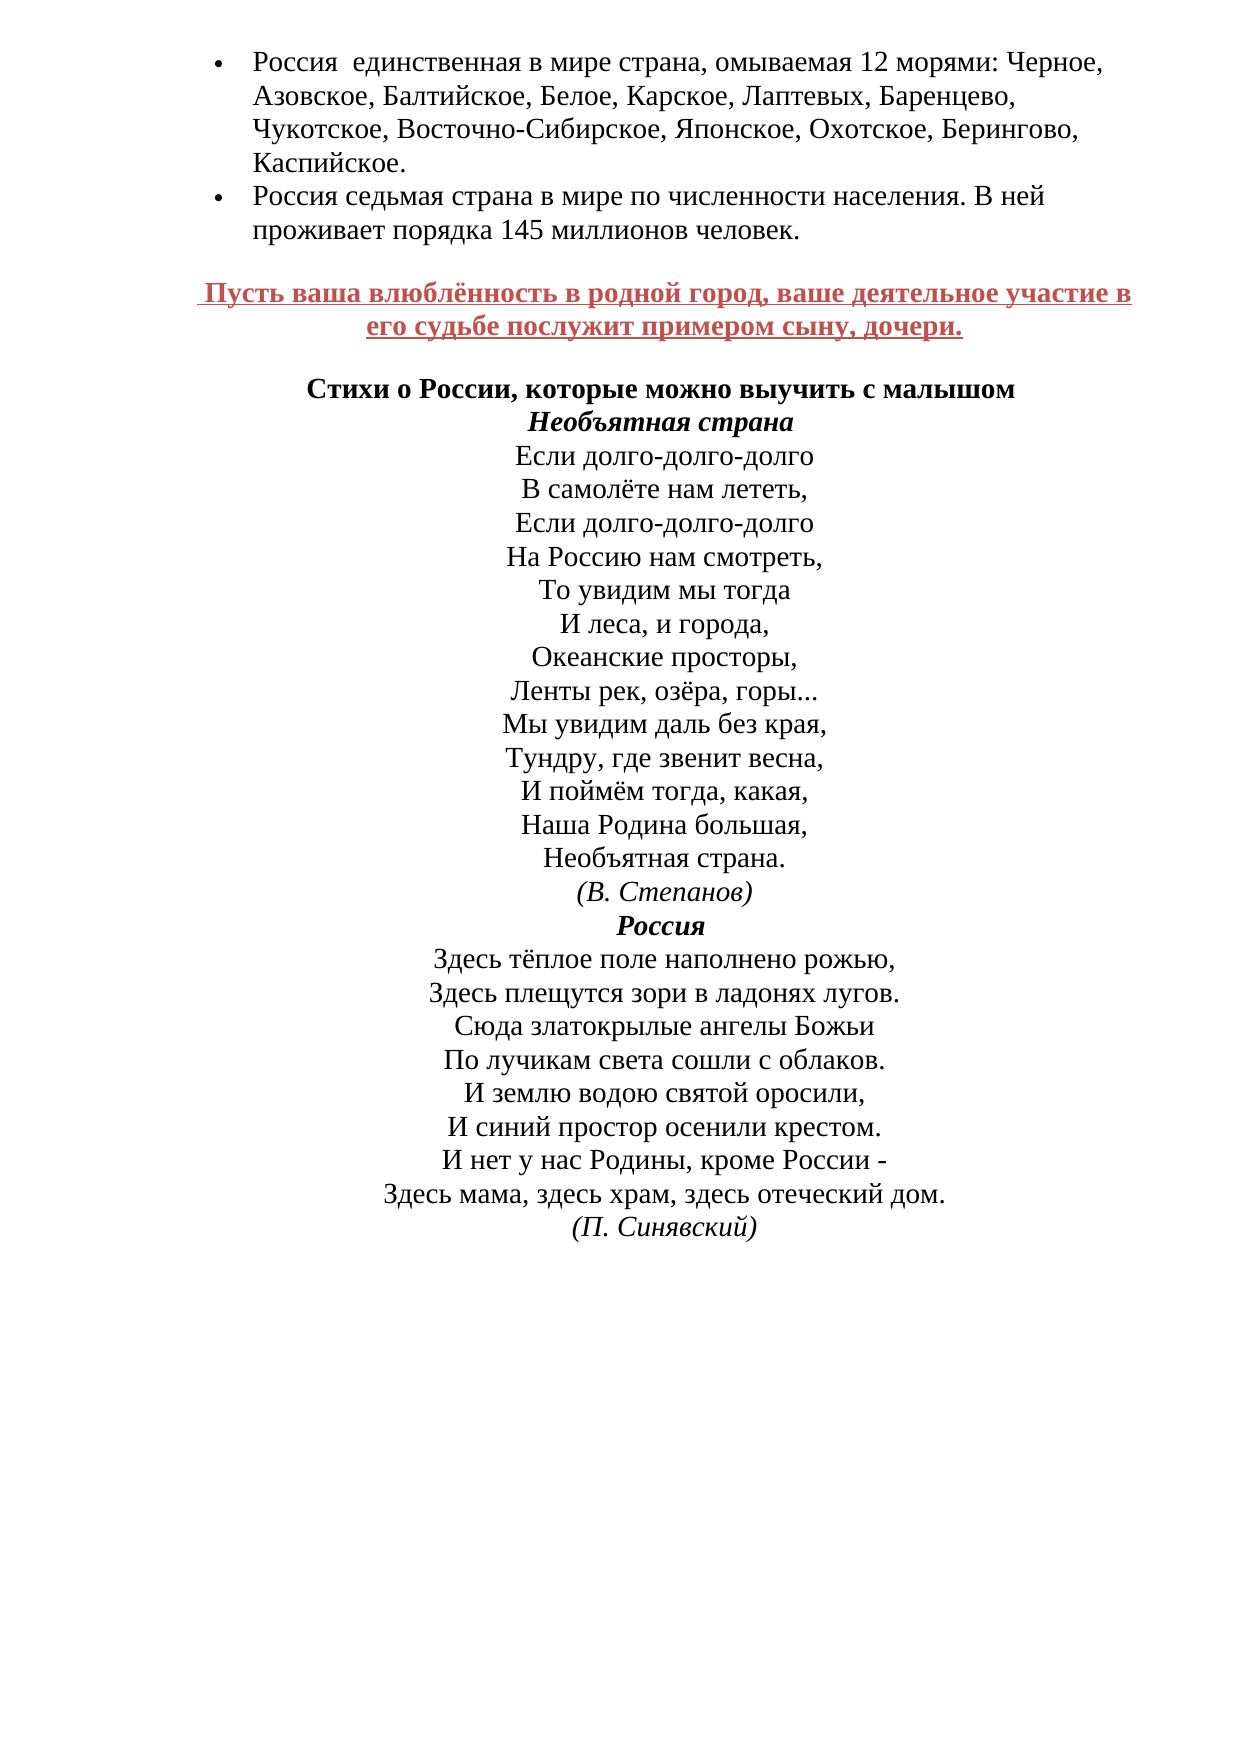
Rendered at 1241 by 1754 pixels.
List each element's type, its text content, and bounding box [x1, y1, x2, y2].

list Россия единственная в мире страна, омываемая 12 морями: Черное, Азовское, Балтийское, Белое, Карское, Лаптевых, Баренцево, Чукотское, Восточно-Сибирское, Японское, Охотское, Берингово, Каспийское. [215, 44, 1152, 178]
text Пусть ваша влюблённость в родной город, ваше деятельное участие в его судьбе послужит примером сыну, дочери. [177, 275, 1152, 342]
list Россия седьмая страна в мире по численности населения. В ней проживает порядка 145 миллионов человек. [215, 178, 1152, 246]
text Стихи о России, которые можно выучить с малышом Необъятная страна Если долго-долго-долго В самолёте нам лететь, Если долго-долго-долго На Россию нам смотреть, То увидим мы тогда И леса, и города, Океанские просторы, Ленты рек, озёра, горы... Мы увидим даль без края, Тундру, где звенит весна, И поймём тогда, какая, Наша Родина большая, Необъятная страна. (В. Степанов) Россия Здесь тёплое поле наполнено рожью, Здесь плещутся зори в ладонях лугов. Сюда златокрылые ангелы Божьи По лучикам света сошли с облаков. И землю водою святой оросили, И синий простор осенили крестом. И нет у нас Родины, кроме России - Здесь мама, здесь храм, здесь отеческий дом. (П. Синявский) [177, 371, 1152, 1243]
